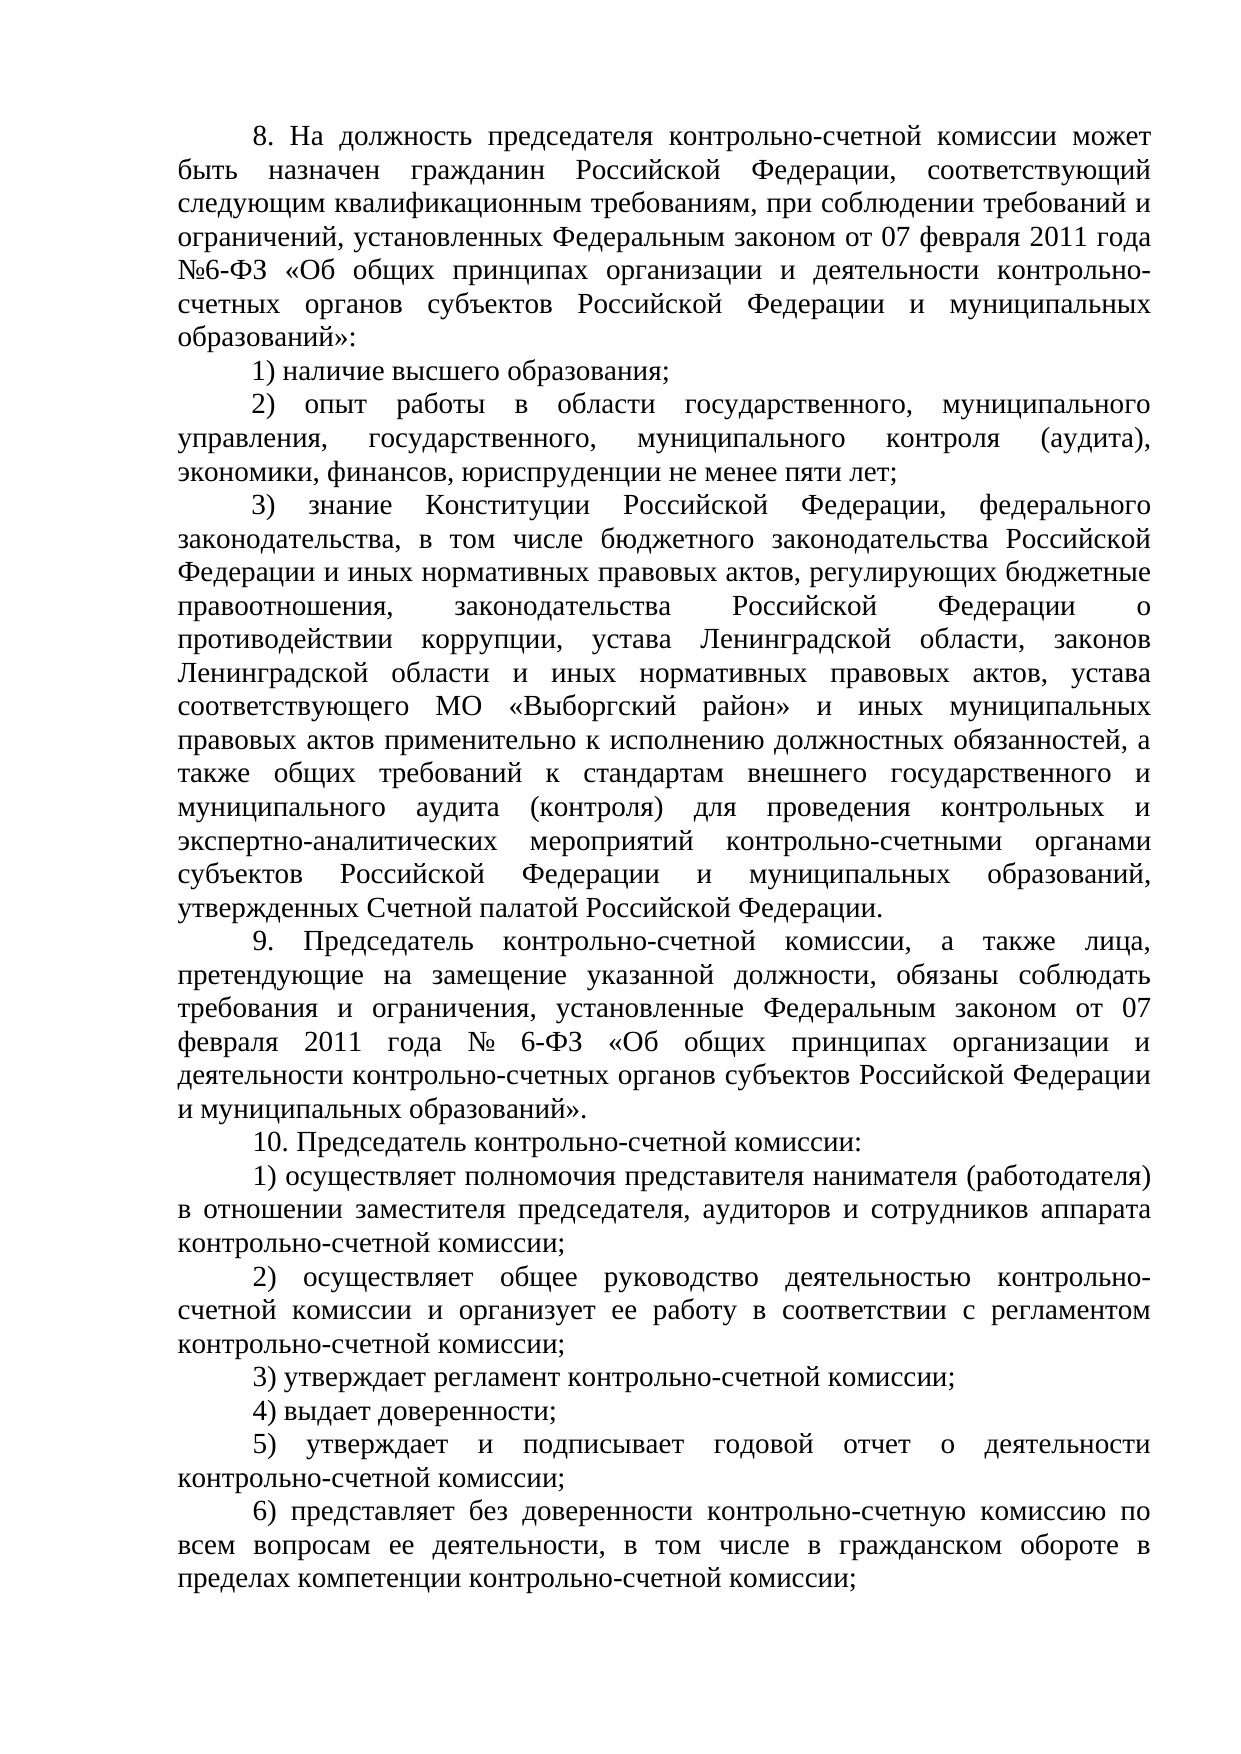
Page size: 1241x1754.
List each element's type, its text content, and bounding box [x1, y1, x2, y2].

text 1) осуществляет полномочия представителя нанимателя (работодателя) в отношении заместителя председателя, аудиторов и сотрудников аппарата контрольно-счетной комиссии; [177, 1158, 1152, 1259]
text 1) наличие высшего образования; [177, 353, 1152, 387]
text 2) осуществляет общее руководство деятельностью контрольно-счетной комиссии и организует ее работу в соответствии с регламентом контрольно-счетной комиссии; [177, 1259, 1152, 1359]
text 6) представляет без доверенности контрольно-счетную комиссию по всем вопросам ее деятельности, в том числе в гражданском обороте в пределах компетенции контрольно-счетной комиссии; [177, 1493, 1152, 1594]
text 8. На должность председателя контрольно-счетной комиссии может быть назначен гражданин Российской Федерации, соответствующий следующим квалификационным требованиям, при соблюдении требований и ограничений, установленных Федеральным законом от 07 февраля 2011 года №6-ФЗ «Об общих принципах организации и деятельности контрольно-счетных органов субъектов Российской Федерации и муниципальных образований»: [177, 118, 1152, 353]
text 9. Председатель контрольно-счетной комиссии, а также лица, претендующие на замещение указанной должности, обязаны соблюдать требования и ограничения, установленные Федеральным законом от 07 февраля 2011 года № 6-ФЗ «Об общих принципах организации и деятельности контрольно-счетных органов субъектов Российской Федерации и муниципальных образований». [177, 923, 1152, 1124]
text 10. Председатель контрольно-счетной комиссии: [177, 1124, 1152, 1158]
text 4) выдает доверенности; [177, 1393, 1152, 1426]
text 3) утверждает регламент контрольно-счетной комиссии; [177, 1359, 1152, 1393]
text 3) знание Конституции Российской Федерации, федерального законодательства, в том числе бюджетного законодательства Российской Федерации и иных нормативных правовых актов, регулирующих бюджетные правоотношения, законодательства Российской Федерации о противодействии коррупции, устава Ленинградской области, законов Ленинградской области и иных нормативных правовых актов, устава соответствующего МО «Выборгский район» и иных муниципальных правовых актов применительно к исполнению должностных обязанностей, а также общих требований к стандартам внешнего государственного и муниципального аудита (контроля) для проведения контрольных и экспертно-аналитических мероприятий контрольно-счетными органами субъектов Российской Федерации и муниципальных образований, утвержденных Счетной палатой Российской Федерации. [177, 487, 1152, 923]
text 5) утверждает и подписывает годовой отчет о деятельности контрольно-счетной комиссии; [177, 1426, 1152, 1493]
text 2) опыт работы в области государственного, муниципального управления, государственного, муниципального контроля (аудита), экономики, финансов, юриспруденции не менее пяти лет; [177, 387, 1152, 487]
